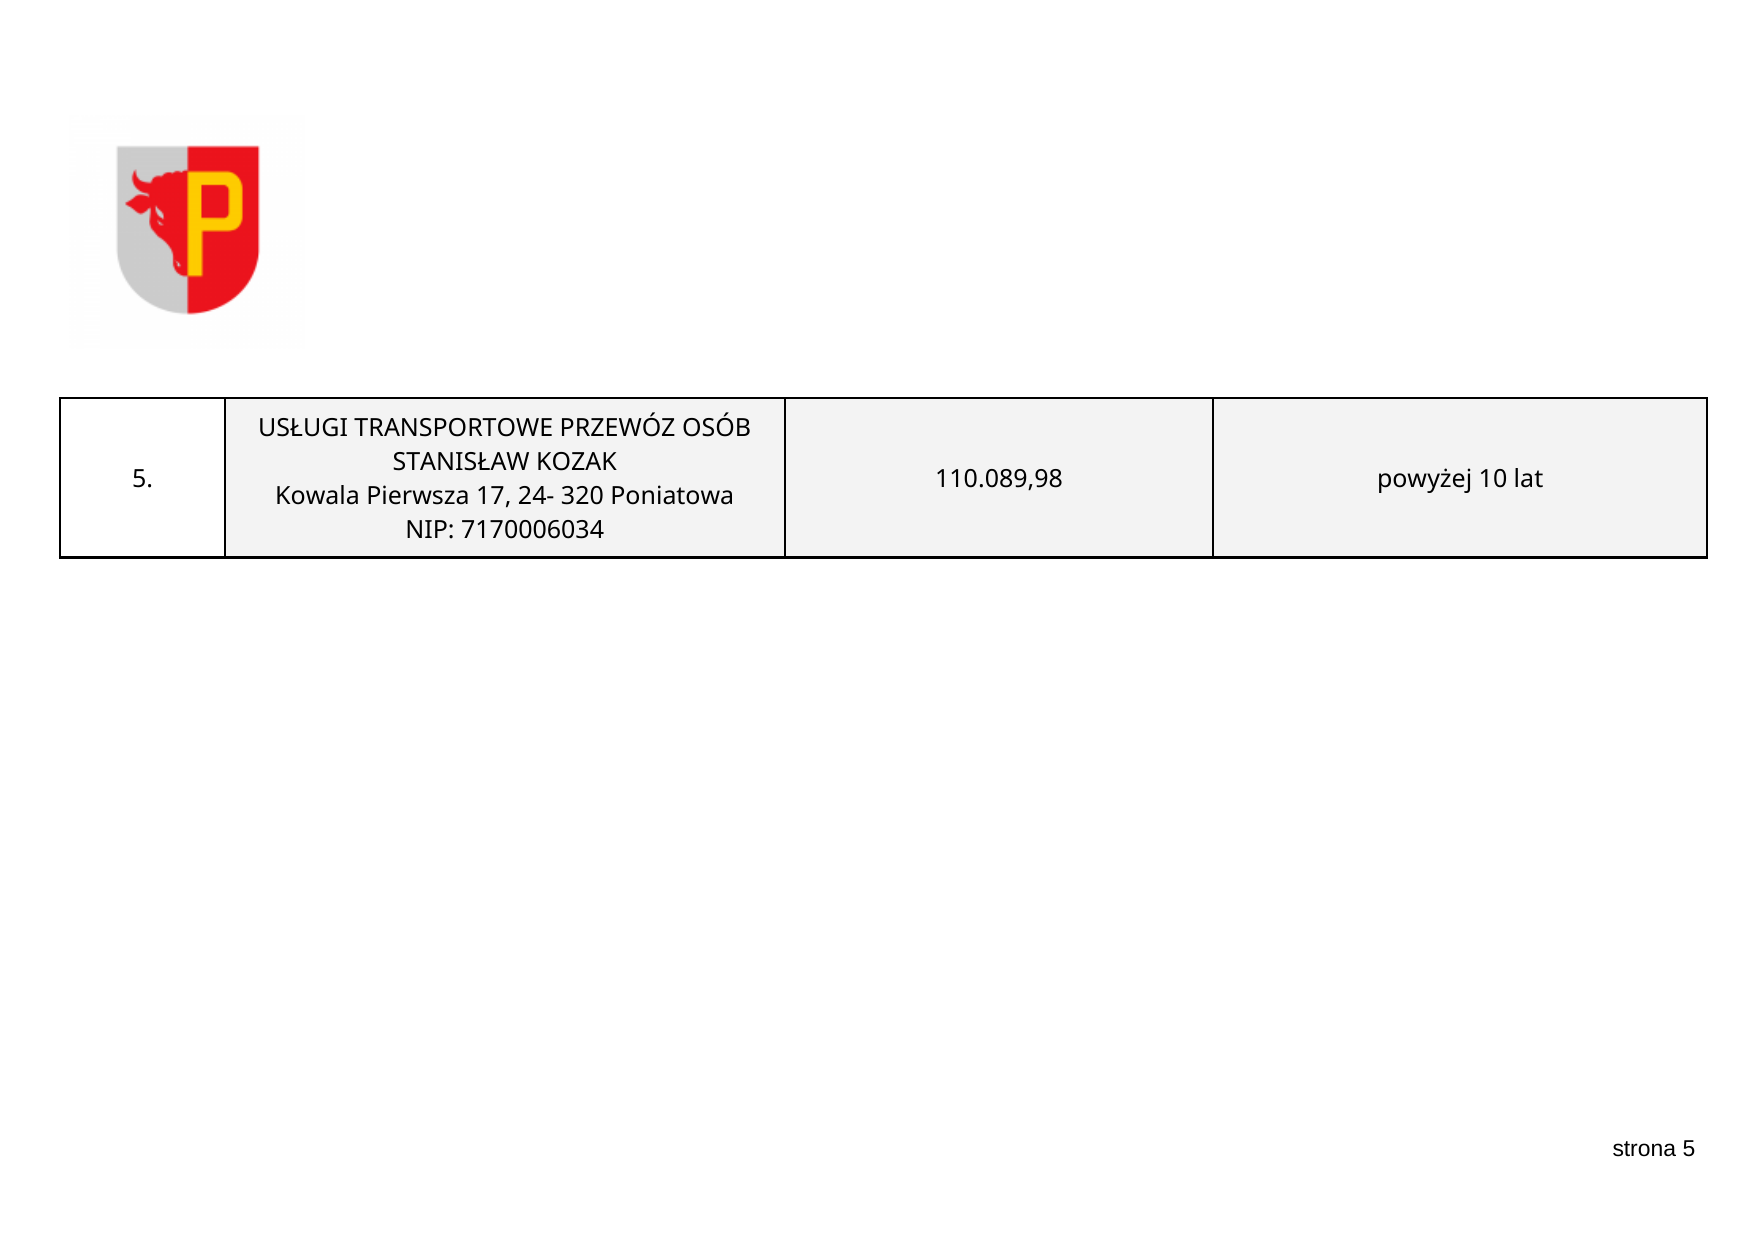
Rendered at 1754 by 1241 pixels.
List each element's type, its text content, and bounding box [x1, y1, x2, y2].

table_cell powyżej 10 lat [1214, 399, 1706, 556]
table_cell 5. [61, 399, 224, 556]
picture [69, 115, 306, 349]
table_cell USŁUGI TRANSPORTOWE PRZEWÓZ OSÓB STANISŁAW KOZAK Kowala Pierwsza 17, 24- 320 Poniatowa NIP: 7170006034 [226, 399, 784, 556]
table_cell 110.089,98 [786, 399, 1212, 556]
